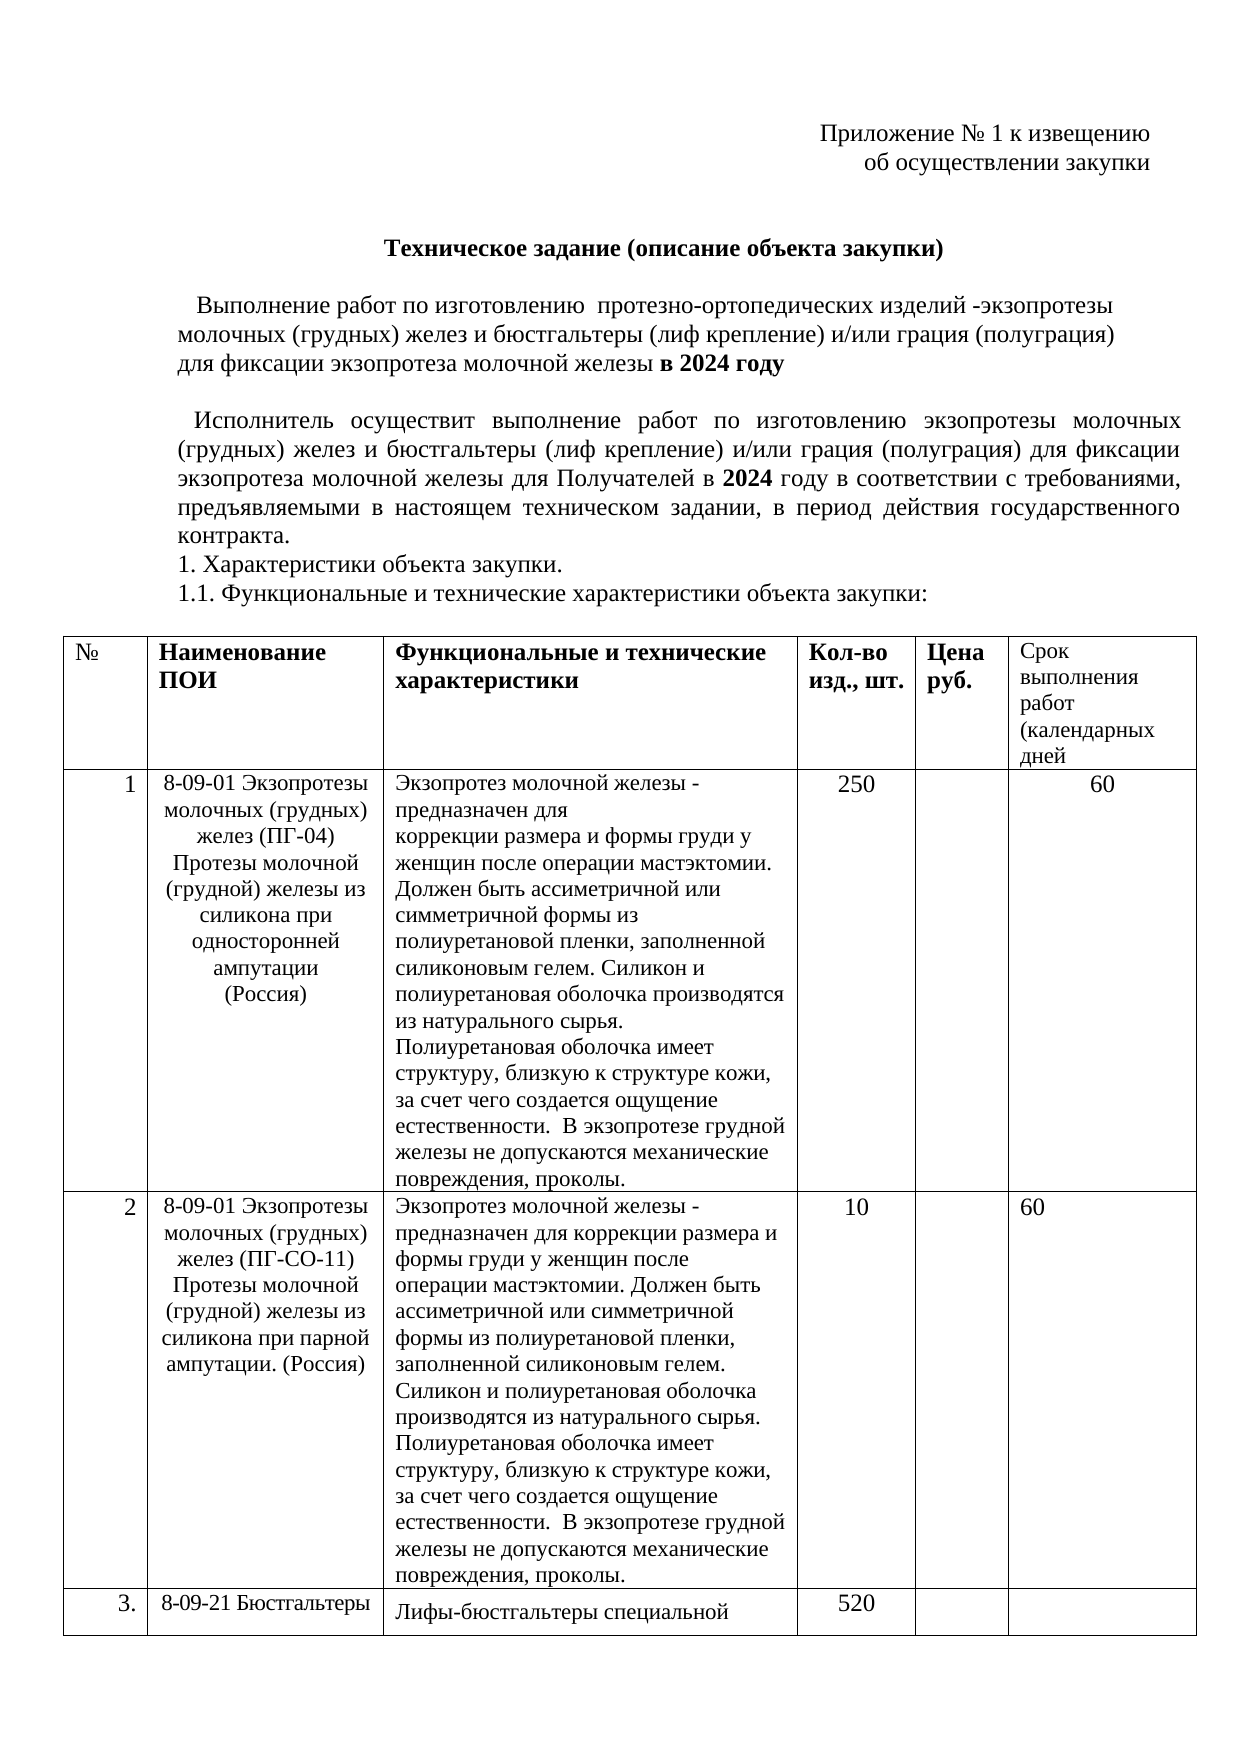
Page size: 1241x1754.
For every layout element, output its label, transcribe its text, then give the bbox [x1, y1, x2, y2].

table_header Кол-во изд., шт. [798, 637, 915, 768]
text Исполнитель осуществит выполнение работ по изготовлению экзопротезы молочных (грудных) желез и бюстгальтеры (лиф крепление) и/или грация (полуграция) для фиксации экзопротеза молочной железы для Получателей в 2024 году в соответствии с требованиями, предъявляемыми в настоящем техническом задании, в период действия государственного контракта. [177, 406, 1181, 549]
table_cell [916, 1589, 1008, 1635]
table_cell 3. [64, 1589, 147, 1635]
table_cell 60 [1009, 1192, 1196, 1587]
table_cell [384, 1589, 797, 1635]
text 1.1. Функциональные и технические характеристики объекта закупки: [177, 578, 1181, 607]
table_cell [1009, 1589, 1196, 1635]
table_cell 60 [1009, 770, 1196, 1191]
text об осуществлении закупки [177, 147, 1150, 176]
table_cell Экзопротез молочной железы - предназначен для коррекции размера и формы груди у женщин после операции мастэктомии. Должен быть ассиметричной или симметричной формы из полиуретановой пленки, заполненной силиконовым гелем. Силикон и полиуретановая оболочка производятся из натурального сырья. Полиуретановая оболочка имеет структуру, близкую к структуре кожи, за счет чего создается ощущение естественности. В экзопротезе грудной железы не допускаются механические повреждения, проколы. [384, 770, 797, 1191]
table_header Функциональные и технические характеристики [384, 637, 797, 768]
table_header Цена руб. [916, 637, 1008, 768]
table_cell 1 [64, 770, 147, 1191]
table_cell 8-09-01 Экзопротезы молочных (грудных) желез (ПГ-СО-11) Протезы молочной (грудной) железы из силикона при парной ампутации. (Россия) [148, 1192, 383, 1587]
table_cell 2 [64, 1192, 147, 1587]
table_header № [64, 637, 147, 768]
table_cell 10 [798, 1192, 915, 1587]
table_cell 520 [798, 1589, 915, 1635]
table_cell [916, 770, 1008, 1191]
table_cell Экзопротез молочной железы - предназначен для коррекции размера и формы груди у женщин после операции мастэктомии. Должен быть ассиметричной или симметричной формы из полиуретановой пленки, заполненной силиконовым гелем. Силикон и полиуретановая оболочка производятся из натурального сырья. Полиуретановая оболочка имеет структуру, близкую к структуре кожи, за счет чего создается ощущение естественности. В экзопротезе грудной железы не допускаются механические повреждения, проколы. [384, 1192, 797, 1587]
table_header Срок выполнения работ (календарных дней [1009, 637, 1196, 768]
table_header Наименование ПОИ [148, 637, 383, 768]
text Выполнение работ по изготовлению протезно-ортопедических изделий -экзопротезы молочных (грудных) желез и бюстгальтеры (лиф крепление) и/или грация (полуграция) для фиксации экзопротеза молочной железы в 2024 году [177, 291, 1152, 377]
table_cell [916, 1192, 1008, 1587]
text Техническое задание (описание объекта закупки) [177, 233, 1150, 262]
table_cell 250 [798, 770, 915, 1191]
table_cell 8-09-01 Экзопротезы молочных (грудных) желез (ПГ-04) Протезы молочной (грудной) железы из силикона при односторонней ампутации (Россия) [148, 770, 383, 1191]
text 1. Характеристики объекта закупки. [177, 549, 1181, 578]
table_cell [148, 1589, 383, 1635]
text Приложение № 1 к извещению [177, 118, 1150, 147]
